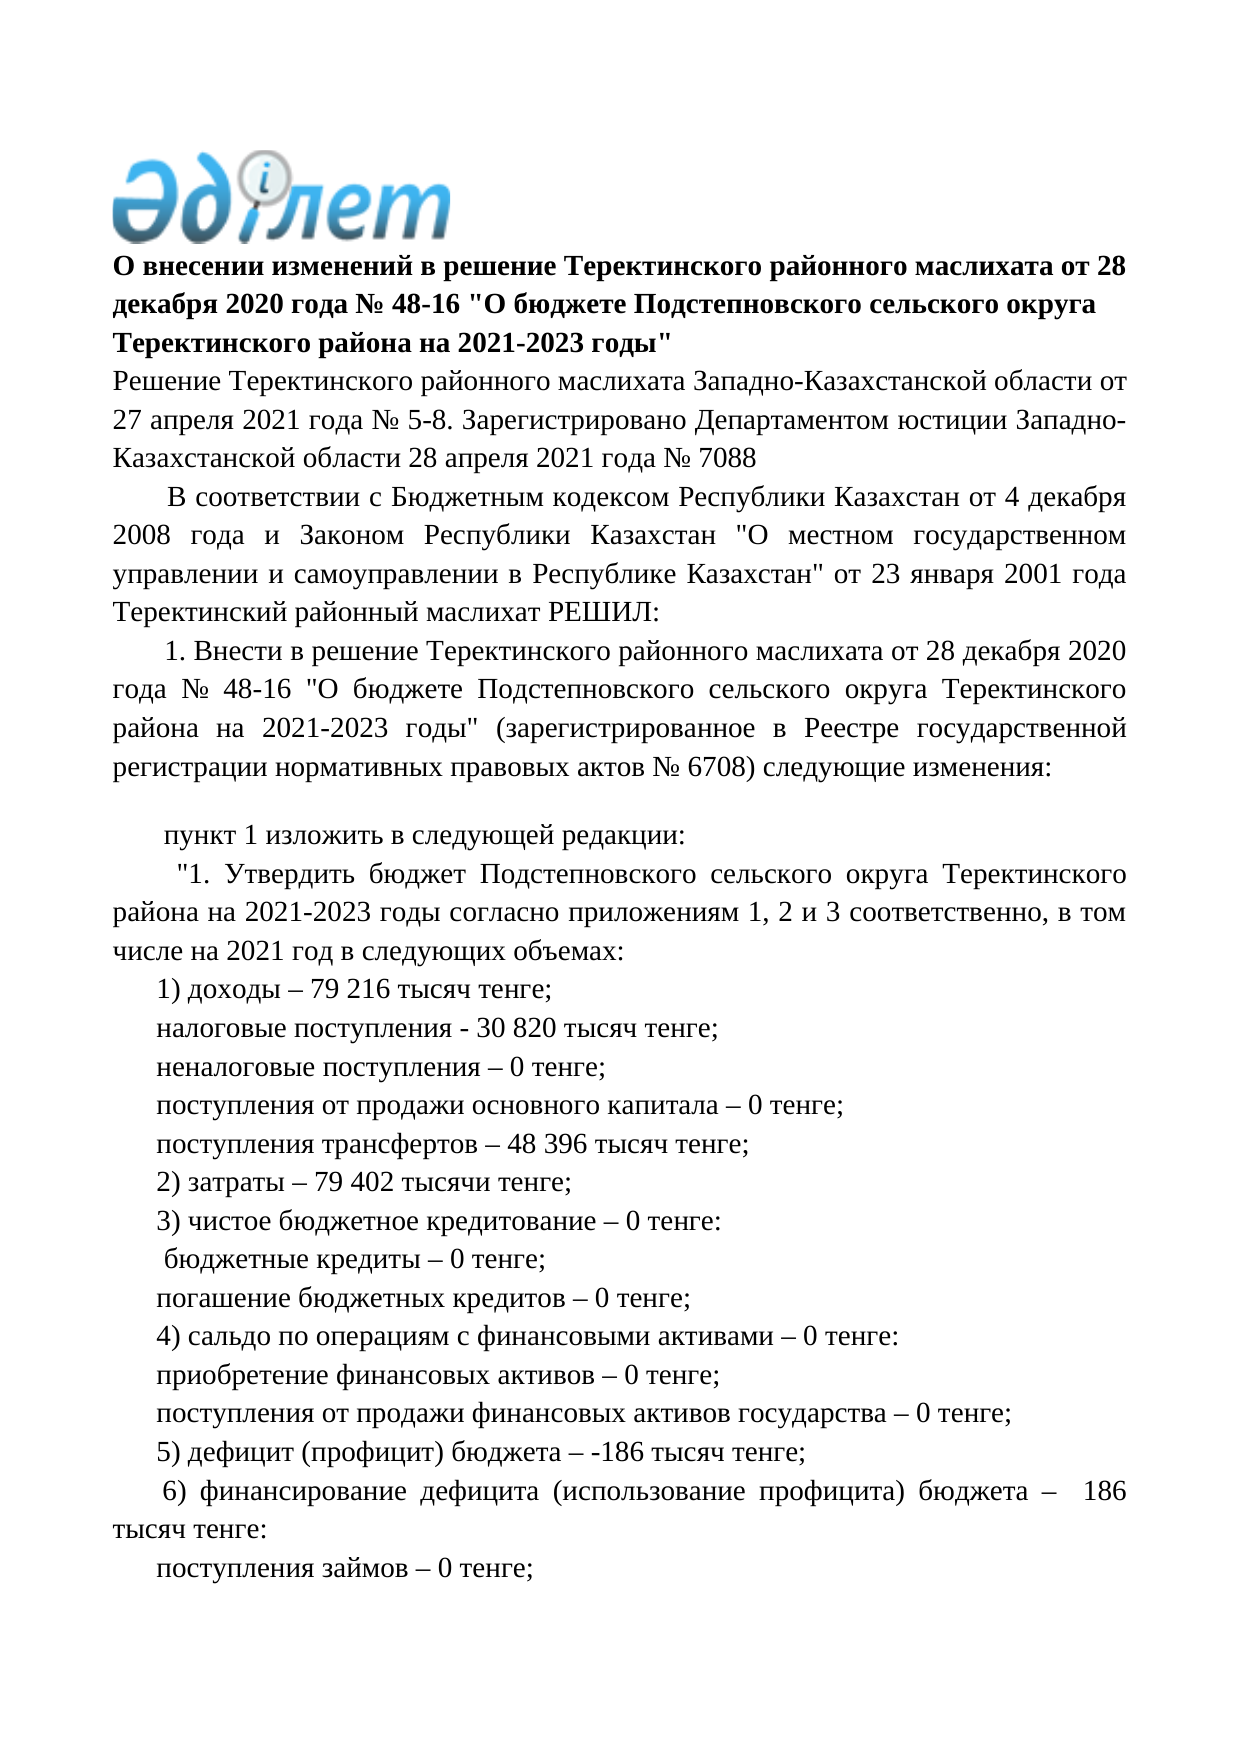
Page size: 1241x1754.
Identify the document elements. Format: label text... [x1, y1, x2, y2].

text погашение бюджетных кредитов – 0 тенге; [112, 1280, 1128, 1313]
text Решение Теректинского районного маслихата Западно-Казахстанской области от 27 апреля 2021 года № 5-8. Зарегистрировано Департаментом юстиции Западно-Казахстанской области 28 апреля 2021 года № 7088 [112, 363, 1128, 474]
text налоговые поступления - 30 820 тысяч тенге; [112, 1010, 1128, 1044]
text поступления трансфертов – 48 396 тысяч тенге; [112, 1126, 1128, 1159]
text 3) чистое бюджетное кредитование – 0 тенге: [112, 1203, 1128, 1236]
picture [112, 150, 451, 244]
text 1) доходы – 79 216 тысяч тенге; [112, 972, 1128, 1005]
text 6) финансирование дефицита (использование профицита) бюджета – 186 тысяч тенге: [112, 1473, 1128, 1545]
text неналоговые поступления – 0 тенге; [112, 1049, 1128, 1082]
text 1. Внести в решение Теректинского районного маслихата от 28 декабря 2020 года № 48-16 "О бюджете Подстепновского сельского округа Теректинского района на 2021-2023 годы" (зарегистрированное в Реестре государственной регистрации нормативных правовых актов № 6708) следующие изменения: [112, 633, 1128, 782]
text поступления займов – 0 тенге; [112, 1550, 1128, 1583]
text 5) дефицит (профицит) бюджета – -186 тысяч тенге; [112, 1434, 1128, 1468]
text В соответствии с Бюджетным кодексом Республики Казахстан от 4 декабря 2008 года и Законом Республики Казахстан "О местном государственном управлении и самоуправлении в Республике Казахстан" от 23 января 2001 года Теректинский районный маслихат РЕШИЛ: [112, 479, 1128, 628]
text "1. Утвердить бюджет Подстепновского сельского округа Теректинского района на 2021-2023 годы согласно приложениям 1, 2 и 3 соответственно, в том числе на 2021 год в следующих объемах: [112, 856, 1128, 967]
text О внесении изменений в решение Теректинского районного маслихата от 28 декабря 2020 года № 48-16 "О бюджете Подстепновского сельского округа Теректинского района на 2021-2023 годы" [112, 248, 1128, 358]
text 2) затраты – 79 402 тысячи тенге; [112, 1164, 1128, 1198]
text поступления от продажи финансовых активов государства – 0 тенге; [112, 1396, 1128, 1429]
text пункт 1 изложить в следующей редакции: [112, 817, 1128, 851]
text приобретение финансовых активов – 0 тенге; [112, 1357, 1128, 1391]
text 4) сальдо по операциям с финансовыми активами – 0 тенге: [112, 1318, 1128, 1352]
text бюджетные кредиты – 0 тенге; [112, 1241, 1128, 1275]
text поступления от продажи основного капитала – 0 тенге; [112, 1087, 1128, 1121]
